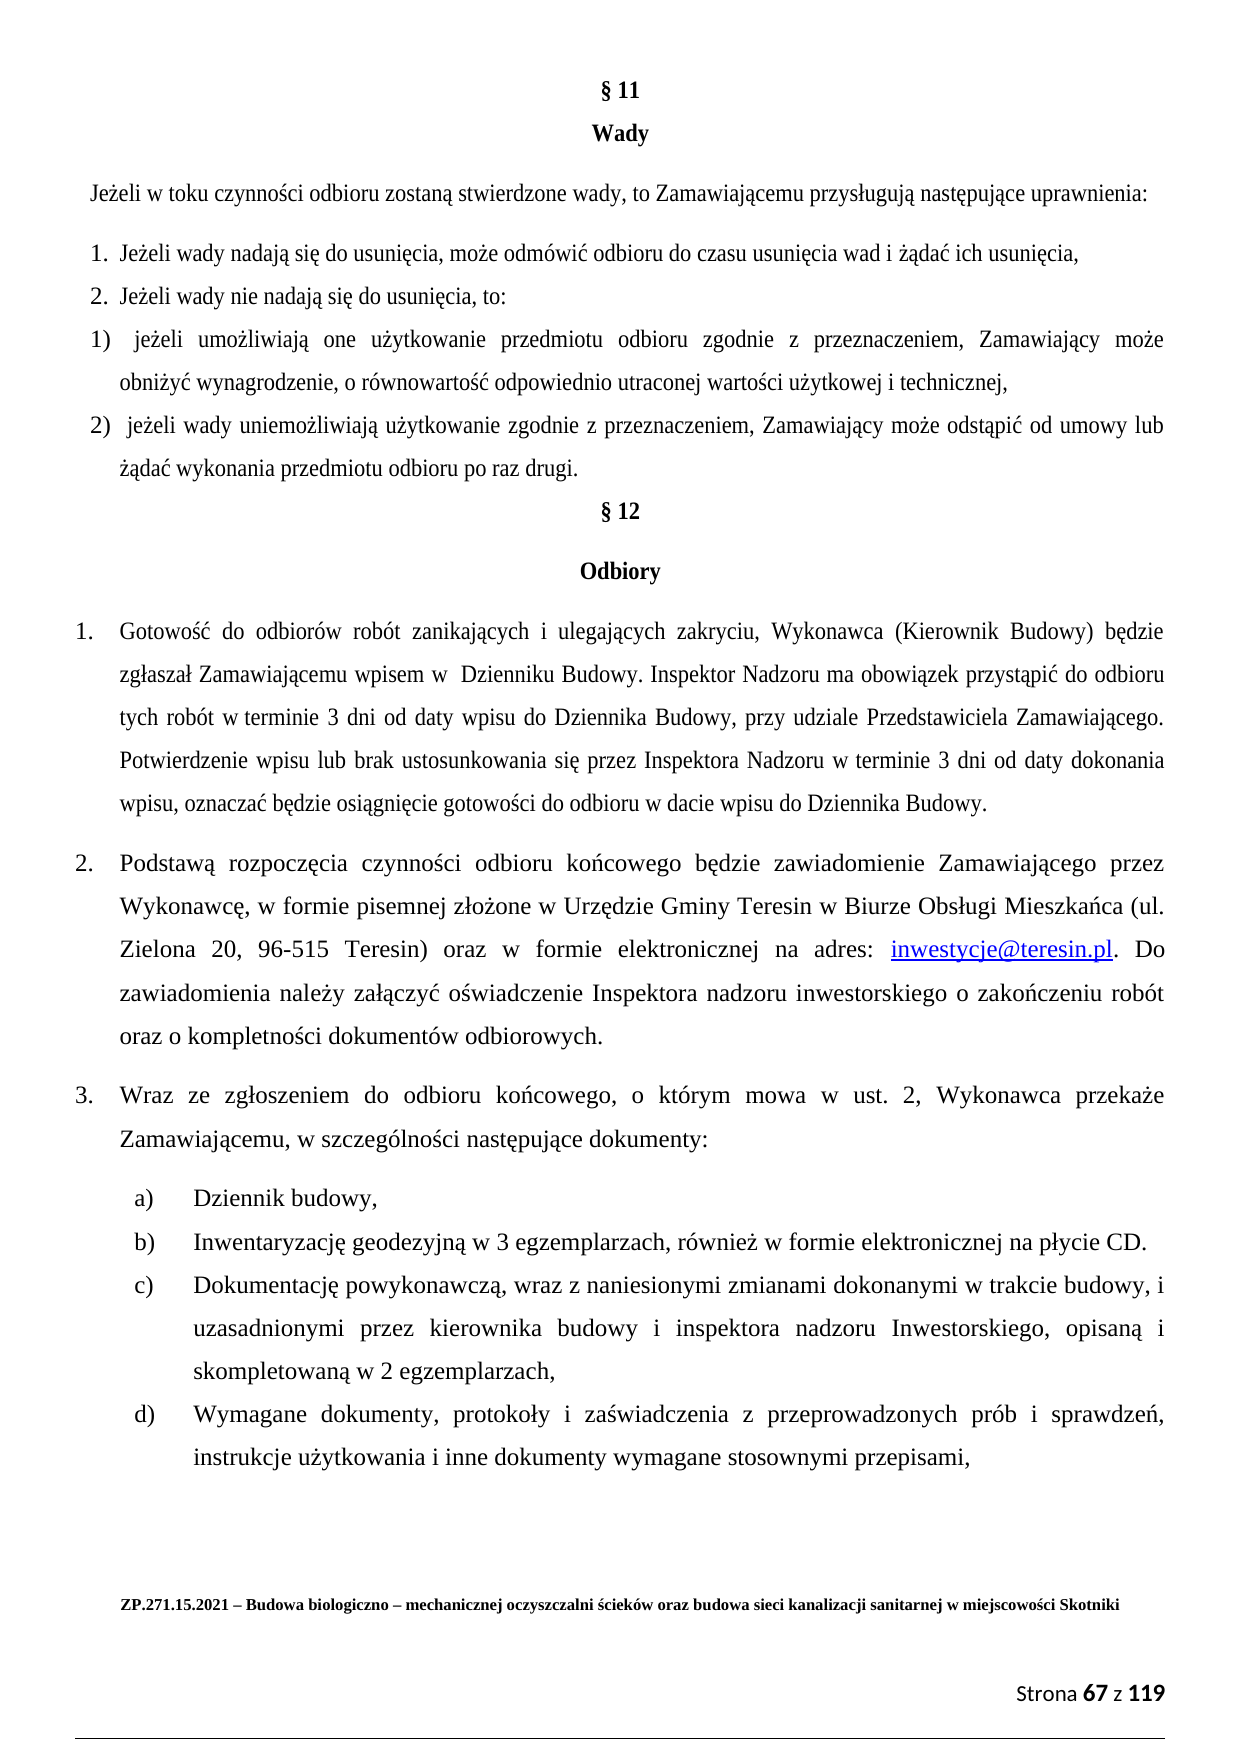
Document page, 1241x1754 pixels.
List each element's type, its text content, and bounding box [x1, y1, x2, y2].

text § 12 [75, 496, 1165, 525]
list jeżeli wady uniemożliwiają użytkowanie zgodnie z przeznaczeniem, Zamawiający może odstąpić od umowy lub żądać wykonania przedmiotu odbioru po raz drugi. [90, 410, 1165, 482]
list Podstawą rozpoczęcia czynności odbioru końcowego będzie zawiadomienie Zamawiającego przez Wykonawcę, w formie pisemnej złożone w Urzędzie Gminy Teresin w Biurze Obsługi Mieszkańca (ul. Zielona 20, 96-515 Teresin) oraz w formie elektronicznej na adres: inwestycje@teresin.pl. Do zawiadomienia należy załączyć oświadczenie Inspektora nadzoru inwestorskiego o zakończeniu robót oraz o kompletności dokumentów odbiorowych. [75, 848, 1165, 1049]
text Wady [75, 118, 1165, 147]
text Jeżeli w toku czynności odbioru zostaną stwierdzone wady, to Zamawiającemu przysługują następujące uprawnienia: [90, 178, 1165, 207]
text § 11 [75, 75, 1165, 104]
text Odbiory [75, 556, 1165, 585]
list Inwentaryzację geodezyjną w 3 egzemplarzach, również w formie elektronicznej na płycie CD. [134, 1227, 1165, 1255]
list Dokumentację powykonawczą, wraz z naniesionymi zmianami dokonanymi w trakcie budowy, i uzasadnionymi przez kierownika budowy i inspektora nadzoru Inwestorskiego, opisaną i skompletowaną w 2 egzemplarzach, [134, 1270, 1165, 1385]
list Wraz ze zgłoszeniem do odbioru końcowego, o którym mowa w ust. 2, Wykonawca przekaże Zamawiającemu, w szczególności następujące dokumenty: [75, 1081, 1165, 1152]
list Jeżeli wady nadają się do usunięcia, może odmówić odbioru do czasu usunięcia wad i żądać ich usunięcia, [90, 238, 1165, 266]
list jeżeli umożliwiają one użytkowanie przedmiotu odbioru zgodnie z przeznaczeniem, Zamawiający może obniżyć wynagrodzenie, o równowartość odpowiednio utraconej wartości użytkowej i technicznej, [90, 324, 1165, 396]
list Gotowość do odbiorów robót zanikających i ulegających zakryciu, Wykonawca (Kierownik Budowy) będzie zgłaszał Zamawiającemu wpisem w Dzienniku Budowy. Inspektor Nadzoru ma obowiązek przystąpić do odbioru tych robót w terminie 3 dni od daty wpisu do Dziennika Budowy, przy udziale Przedstawiciela Zamawiającego. Potwierdzenie wpisu lub brak ustosunkowania się przez Inspektora Nadzoru w terminie 3 dni od daty dokonania wpisu, oznaczać będzie osiągnięcie gotowości do odbioru w dacie wpisu do Dziennika Budowy. [75, 616, 1165, 817]
list Jeżeli wady nie nadają się do usunięcia, to: [90, 281, 1165, 309]
list Dziennik budowy, [134, 1183, 1165, 1212]
list Wymagane dokumenty, protokoły i zaświadczenia z przeprowadzonych prób i sprawdzeń, instrukcje użytkowania i inne dokumenty wymagane stosownymi przepisami, [134, 1399, 1165, 1471]
